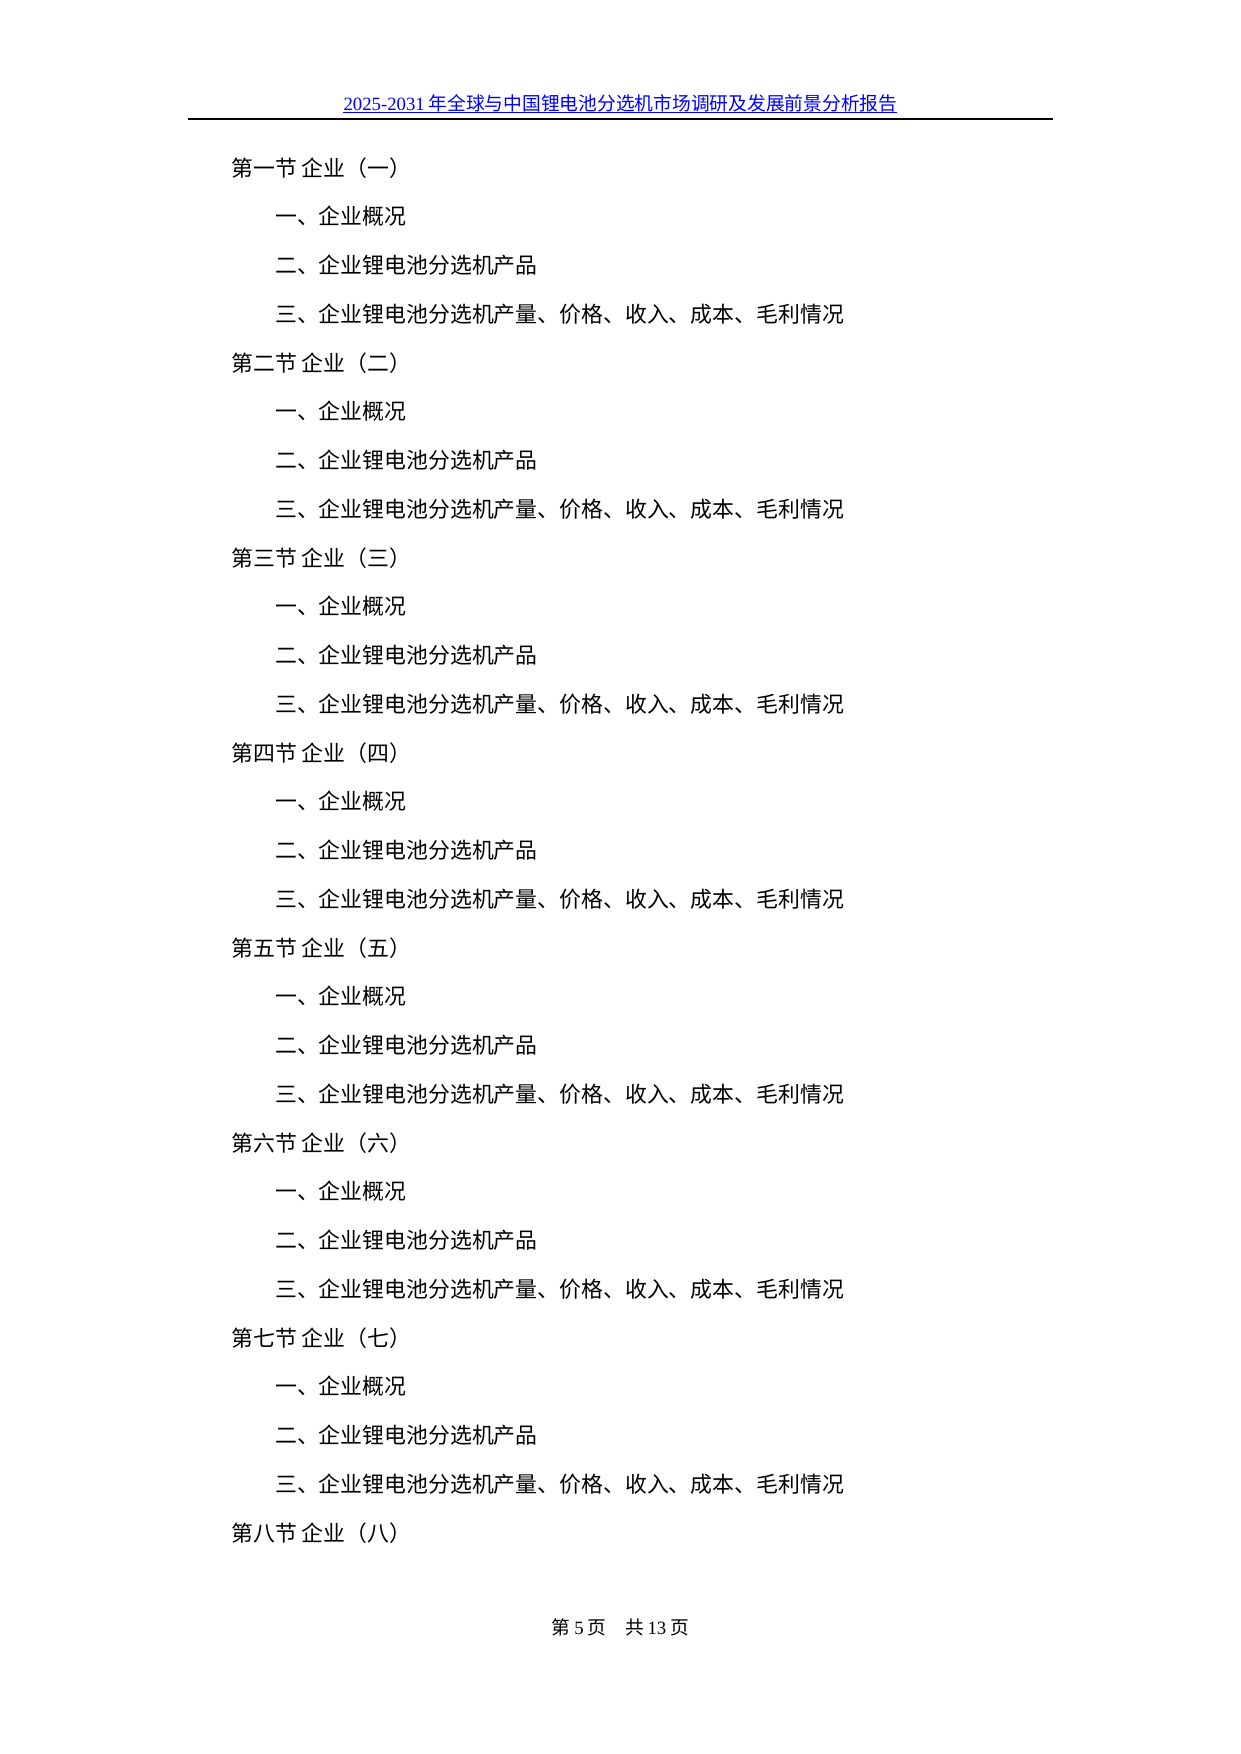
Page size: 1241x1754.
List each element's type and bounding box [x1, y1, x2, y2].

text [187, 150, 1053, 1548]
